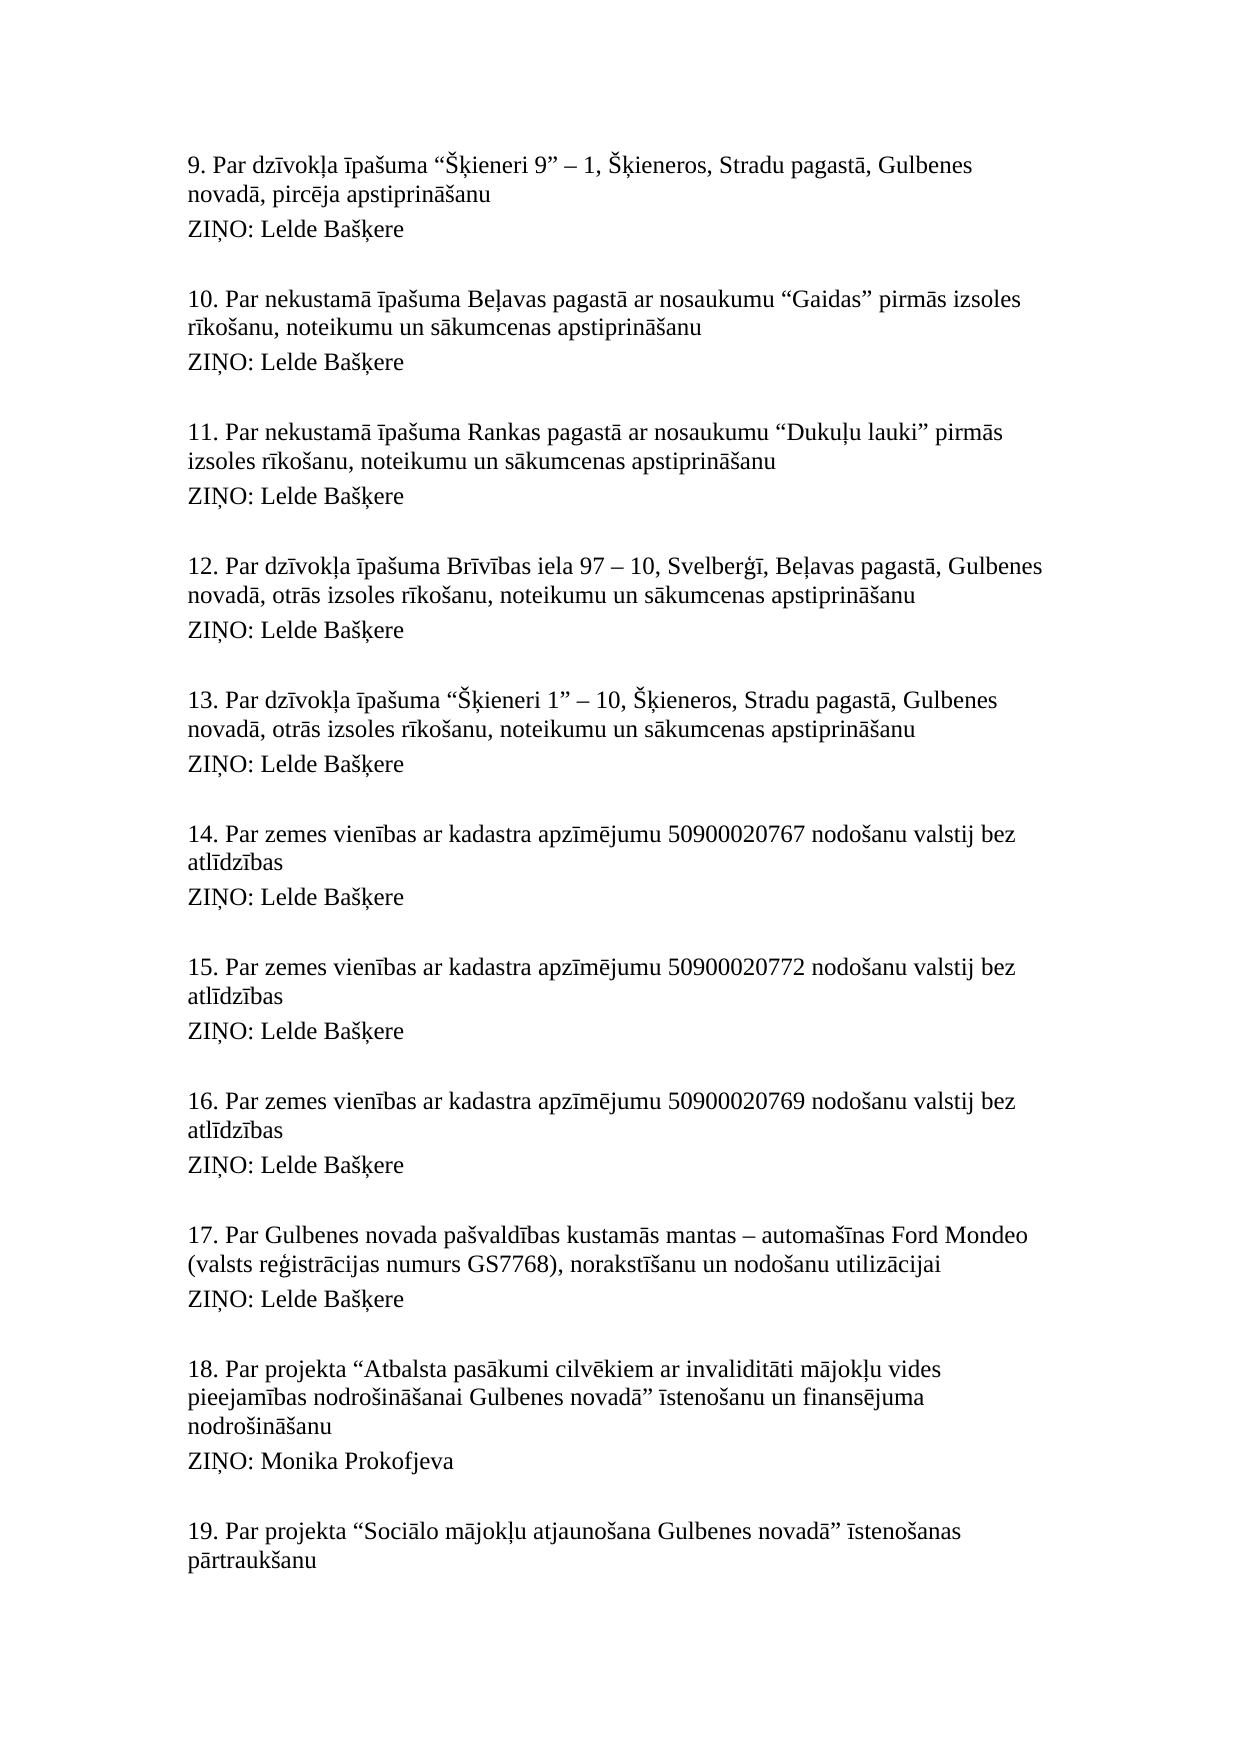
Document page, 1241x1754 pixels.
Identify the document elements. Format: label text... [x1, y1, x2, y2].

text 9. Par dzīvokļa īpašuma “Šķieneri 9” – 1, Šķieneros, Stradu pagastā, Gulbenes novadā, pircēja apstiprināšanu [187, 150, 1053, 207]
text 12. Par dzīvokļa īpašuma Brīvības iela 97 – 10, Svelberģī, Beļavas pagastā, Gulbenes novadā, otrās izsoles rīkošanu, noteikumu un sākumcenas apstiprināšanu [187, 551, 1053, 609]
text 15. Par zemes vienības ar kadastra apzīmējumu 50900020772 nodošanu valstij bez atlīdzības [187, 952, 1053, 1010]
text 19. Par projekta “Sociālo mājokļu atjaunošana Gulbenes novadā” īstenošanas pārtraukšanu [187, 1516, 1053, 1574]
text 10. Par nekustamā īpašuma Beļavas pagastā ar nosaukumu “Gaidas” pirmās izsoles rīkošanu, noteikumu un sākumcenas apstiprināšanu [187, 284, 1053, 341]
text ZIŅO: Lelde Bašķere [187, 749, 1053, 777]
text 17. Par Gulbenes novada pašvaldības kustamās mantas – automašīnas Ford Mondeo (valsts reģistrācijas numurs GS7768), norakstīšanu un nodošanu utilizācijai [187, 1220, 1053, 1277]
text 11. Par nekustamā īpašuma Rankas pagastā ar nosaukumu “Dukuļu lauki” pirmās izsoles rīkošanu, noteikumu un sākumcenas apstiprināšanu [187, 417, 1053, 475]
text ZIŅO: Monika Prokofjeva [187, 1446, 1053, 1475]
text ZIŅO: Lelde Bašķere [187, 347, 1053, 376]
text ZIŅO: Lelde Bašķere [187, 1150, 1053, 1179]
text ZIŅO: Lelde Bašķere [187, 1016, 1053, 1045]
text ZIŅO: Lelde Bašķere [187, 481, 1053, 510]
text ZIŅO: Lelde Bašķere [187, 615, 1053, 644]
text 18. Par projekta “Atbalsta pasākumi cilvēkiem ar invaliditāti mājokļu vides pieejamības nodrošināšanai Gulbenes novadā” īstenošanu un finansējuma nodrošināšanu [187, 1354, 1053, 1440]
text 16. Par zemes vienības ar kadastra apzīmējumu 50900020769 nodošanu valstij bez atlīdzības [187, 1086, 1053, 1144]
text ZIŅO: Lelde Bašķere [187, 1284, 1053, 1312]
text 13. Par dzīvokļa īpašuma “Šķieneri 1” – 10, Šķieneros, Stradu pagastā, Gulbenes novadā, otrās izsoles rīkošanu, noteikumu un sākumcenas apstiprināšanu [187, 685, 1053, 742]
text ZIŅO: Lelde Bašķere [187, 882, 1053, 911]
text 14. Par zemes vienības ar kadastra apzīmējumu 50900020767 nodošanu valstij bez atlīdzības [187, 819, 1053, 876]
text ZIŅO: Lelde Bašķere [187, 214, 1053, 242]
